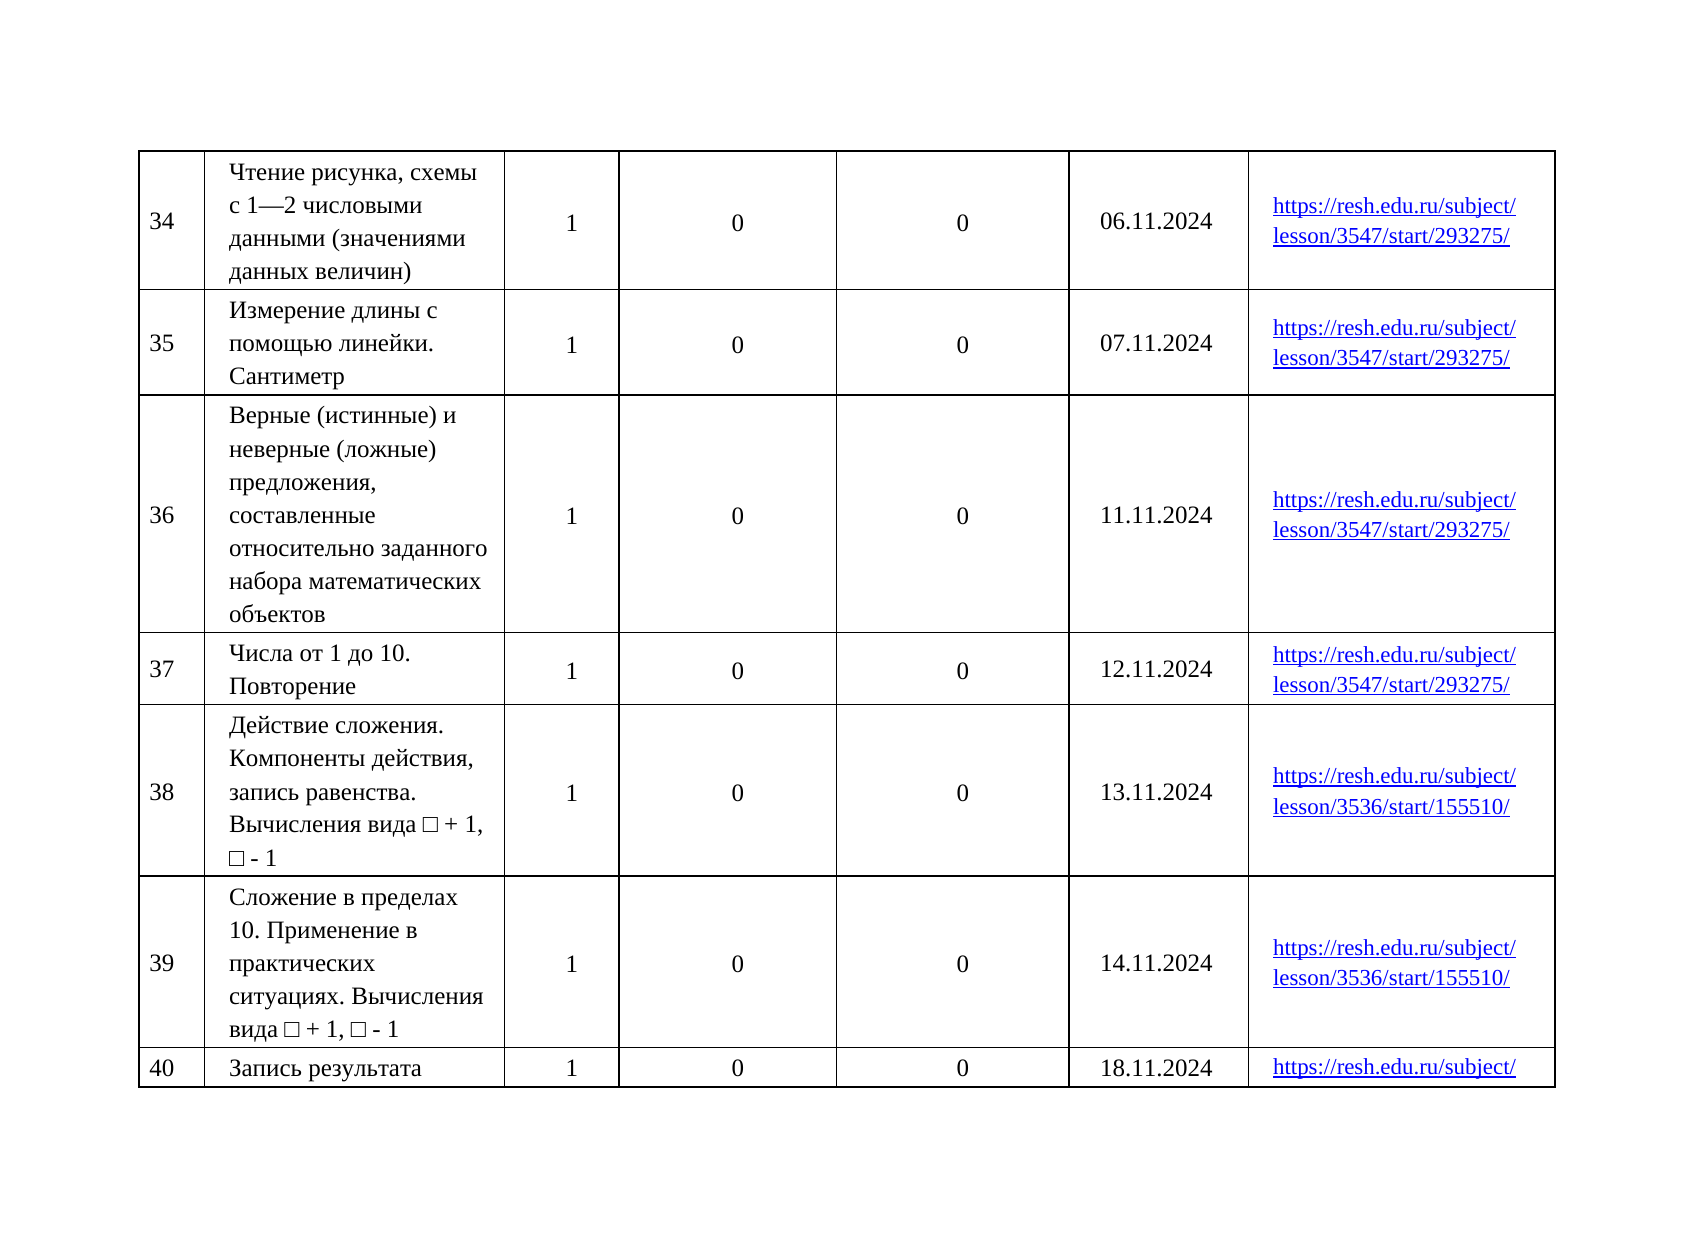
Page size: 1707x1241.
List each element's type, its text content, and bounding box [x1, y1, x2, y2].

table_cell 06.11.2024 [1070, 152, 1248, 288]
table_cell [1249, 877, 1554, 1047]
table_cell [1249, 1048, 1554, 1086]
table_cell 0 [837, 290, 1068, 394]
table_cell 1 [505, 633, 618, 704]
table_cell 0 [837, 877, 1068, 1047]
table_cell https://resh.edu.ru/subject/lesson/3547/start/293275/ [1249, 152, 1554, 288]
table_cell 13.11.2024 [1070, 705, 1248, 875]
table_cell 0 [837, 633, 1068, 704]
table_cell 0 [620, 877, 836, 1047]
table_cell 1 [505, 396, 618, 631]
table_cell 0 [837, 705, 1068, 875]
table_cell Числа от 1 до 10. Повторение [205, 633, 504, 704]
table_cell 0 [620, 1048, 836, 1086]
table_cell 0 [837, 1048, 1068, 1086]
table_cell 0 [837, 152, 1068, 288]
table_cell https://resh.edu.ru/subject/lesson/3547/start/293275/ [1249, 396, 1554, 631]
table_cell 14.11.2024 [1070, 877, 1248, 1047]
table_cell Верные (истинные) и неверные (ложные) предложения, составленные относительно заданного набора математических объектов [205, 396, 504, 631]
table_cell 1 [505, 705, 618, 875]
table_cell 0 [620, 290, 836, 394]
table_cell 0 [620, 152, 836, 288]
table_cell 35 [140, 290, 204, 394]
table_cell 34 [140, 152, 204, 288]
table_cell 37 [140, 633, 204, 704]
table_cell 38 [140, 705, 204, 875]
table_cell Действие сложения. Компоненты действия, запись равенства. Вычисления вида □ + 1, □ - 1 [205, 705, 504, 875]
table_cell 1 [505, 152, 618, 288]
table_cell 40 [140, 1048, 204, 1086]
table_cell 1 [505, 1048, 618, 1086]
table_cell https://resh.edu.ru/subject/lesson/3536/start/155510/ [1249, 705, 1554, 875]
table_cell 0 [620, 705, 836, 875]
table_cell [205, 1048, 504, 1086]
table_cell 1 [505, 877, 618, 1047]
table_cell Чтение рисунка, схемы с 1—2 числовыми данными (значениями данных величин) [205, 152, 504, 288]
table_cell 12.11.2024 [1070, 633, 1248, 704]
table_cell Сложение в пределах 10. Применение в практических ситуациях. Вычисления вида □ + 1, □ - 1 [205, 877, 504, 1047]
table_cell 07.11.2024 [1070, 290, 1248, 394]
table_cell 39 [140, 877, 204, 1047]
table_cell 1 [505, 290, 618, 394]
table_cell 18.11.2024 [1070, 1048, 1248, 1086]
table_cell Измерение длины с помощью линейки. Сантиметр [205, 290, 504, 394]
table_cell https://resh.edu.ru/subject/lesson/3547/start/293275/ [1249, 633, 1554, 704]
table_cell 0 [620, 633, 836, 704]
table_cell https://resh.edu.ru/subject/lesson/3547/start/293275/ [1249, 290, 1554, 394]
table_cell 36 [140, 396, 204, 631]
table_cell 11.11.2024 [1070, 396, 1248, 631]
table_cell 0 [620, 396, 836, 631]
table_cell 0 [837, 396, 1068, 631]
